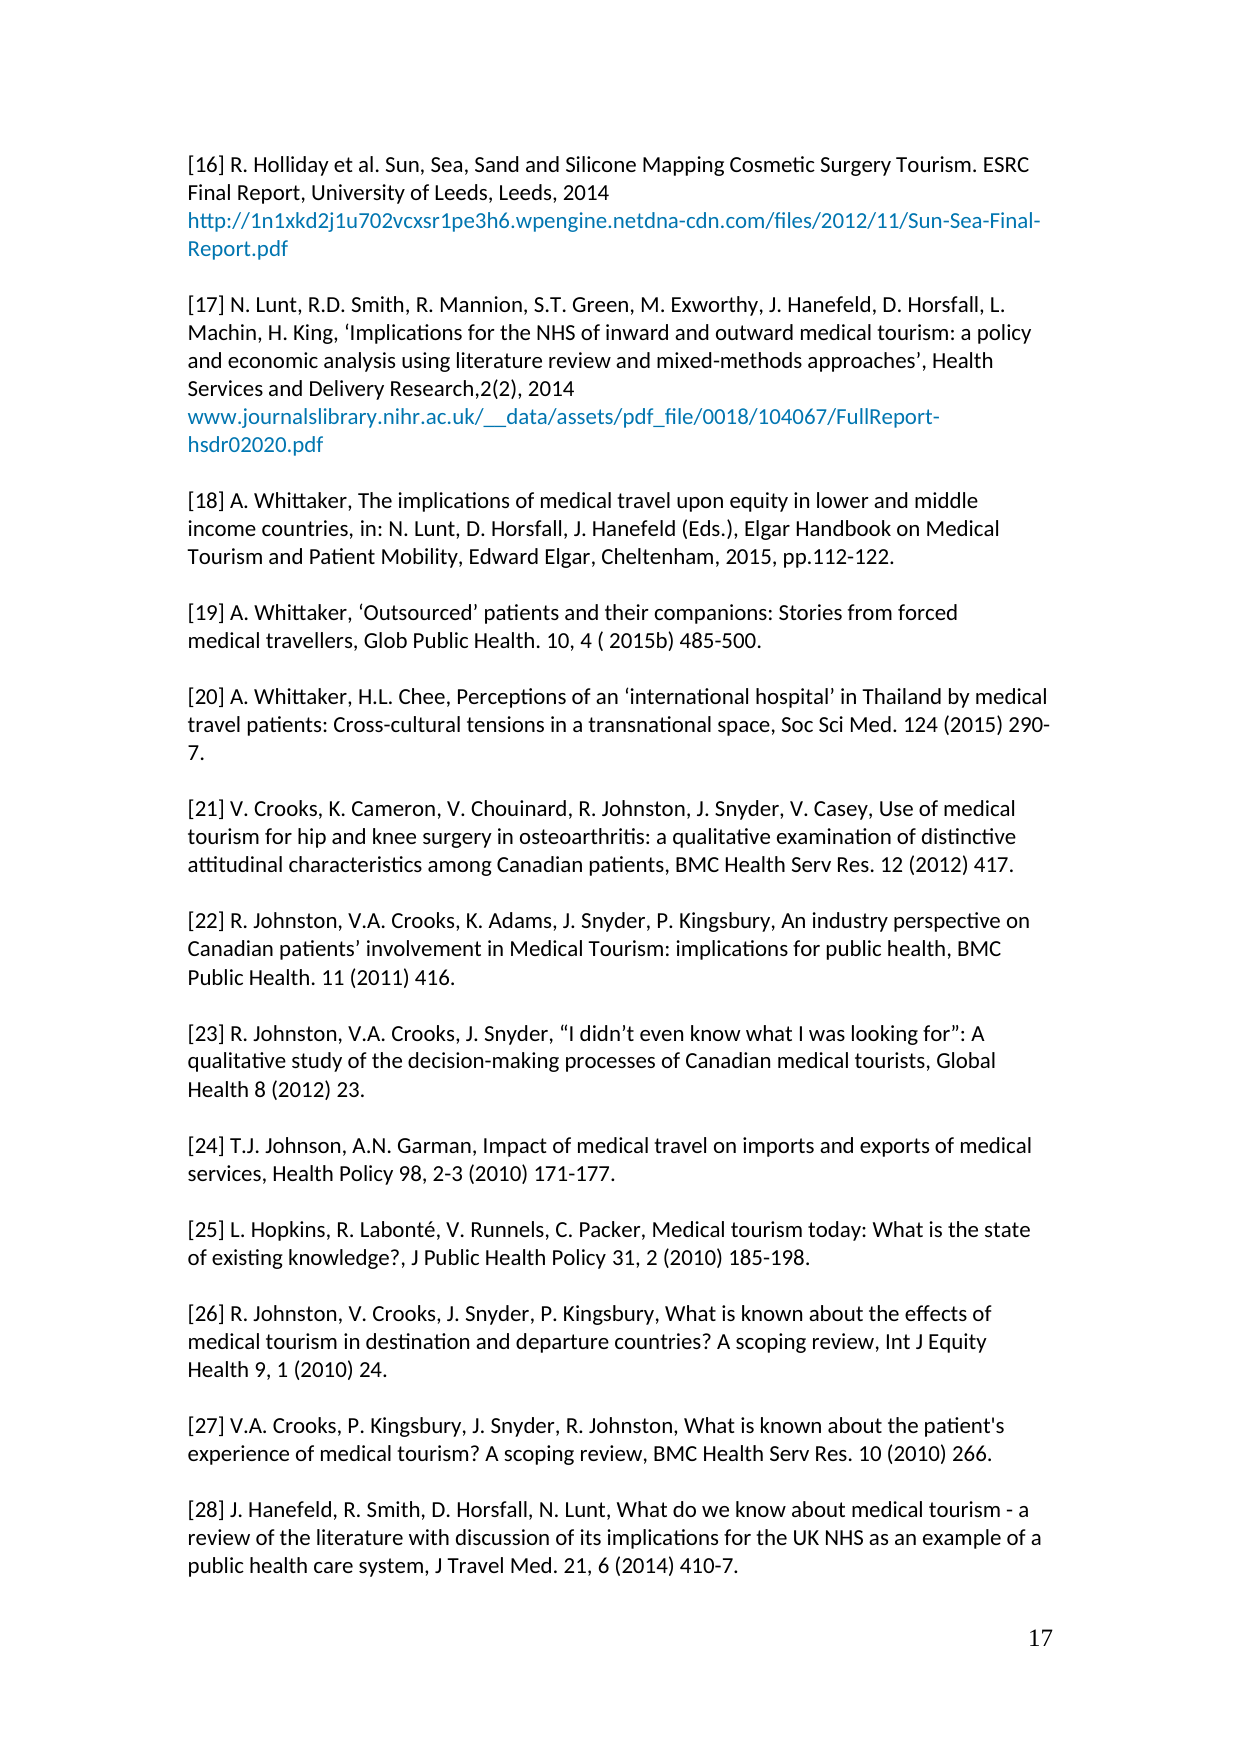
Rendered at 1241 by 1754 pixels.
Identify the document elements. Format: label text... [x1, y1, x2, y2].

text [16] R. Holliday et al. Sun, Sea, Sand and Silicone Mapping Cosmetic Surgery Tourism. ESRC Final Report, University of Leeds, Leeds, 2014 [187, 150, 1053, 206]
text [23] R. Johnston, V.A. Crooks, J. Snyder, “I didn’t even know what I was looking for”: A qualitative study of the decision-making processes of Canadian medical tourists, Global Health 8 (2012) 23. [187, 1019, 1053, 1103]
text [24] T.J. Johnson, A.N. Garman, Impact of medical travel on imports and exports of medical services, Health Policy 98, 2-3 (2010) 171-177. [187, 1131, 1053, 1187]
text [27] V.A. Crooks, P. Kingsbury, J. Snyder, R. Johnston, What is known about the patient's experience of medical tourism? A scoping review, BMC Health Serv Res. 10 (2010) 266. [187, 1411, 1053, 1467]
text [26] R. Johnston, V. Crooks, J. Snyder, P. Kingsbury, What is known about the effects of medical tourism in destination and departure countries? A scoping review, Int J Equity Health 9, 1 (2010) 24. [187, 1299, 1053, 1383]
text http://1n1xkd2j1u702vcxsr1pe3h6.wpengine.netdna-cdn.com/files/2012/11/Sun-Sea-Final-Report.pdf [187, 206, 1053, 262]
text [28] J. Hanefeld, R. Smith, D. Horsfall, N. Lunt, What do we know about medical tourism - a review of the literature with discussion of its implications for the UK NHS as an example of a public health care system, J Travel Med. 21, 6 (2014) 410-7. [187, 1495, 1053, 1579]
text [25] L. Hopkins, R. Labonté, V. Runnels, C. Packer, Medical tourism today: What is the state of existing knowledge?, J Public Health Policy 31, 2 (2010) 185-198. [187, 1215, 1053, 1271]
text www.journalslibrary.nihr.ac.uk/__data/assets/pdf_file/0018/104067/FullReport-hsdr02020.pdf [187, 402, 1053, 458]
text [21] V. Crooks, K. Cameron, V. Chouinard, R. Johnston, J. Snyder, V. Casey, Use of medical tourism for hip and knee surgery in osteoarthritis: a qualitative examination of distinctive attitudinal characteristics among Canadian patients, BMC Health Serv Res. 12 (2012) 417. [187, 794, 1053, 878]
text [20] A. Whittaker, H.L. Chee, Perceptions of an ‘international hospital’ in Thailand by medical travel patients: Cross-cultural tensions in a transnational space, Soc Sci Med. 124 (2015) 290-7. [187, 682, 1053, 766]
text [22] R. Johnston, V.A. Crooks, K. Adams, J. Snyder, P. Kingsbury, An industry perspective on Canadian patients’ involvement in Medical Tourism: implications for public health, BMC Public Health. 11 (2011) 416. [187, 907, 1053, 991]
text [18] A. Whittaker, The implications of medical travel upon equity in lower and middle income countries, in: N. Lunt, D. Horsfall, J. Hanefeld (Eds.), Elgar Handbook on Medical Tourism and Patient Mobility, Edward Elgar, Cheltenham, 2015, pp.112-122. [187, 486, 1053, 570]
text [17] N. Lunt, R.D. Smith, R. Mannion, S.T. Green, M. Exworthy, J. Hanefeld, D. Horsfall, L. Machin, H. King, ‘Implications for the NHS of inward and outward medical tourism: a policy and economic analysis using literature review and mixed-methods approaches’, Health Services and Delivery Research,2(2), 2014 [187, 290, 1053, 402]
text [19] A. Whittaker, ‘Outsourced’ patients and their companions: Stories from forced medical travellers, Glob Public Health. 10, 4 ( 2015b) 485-500. [187, 598, 1053, 654]
